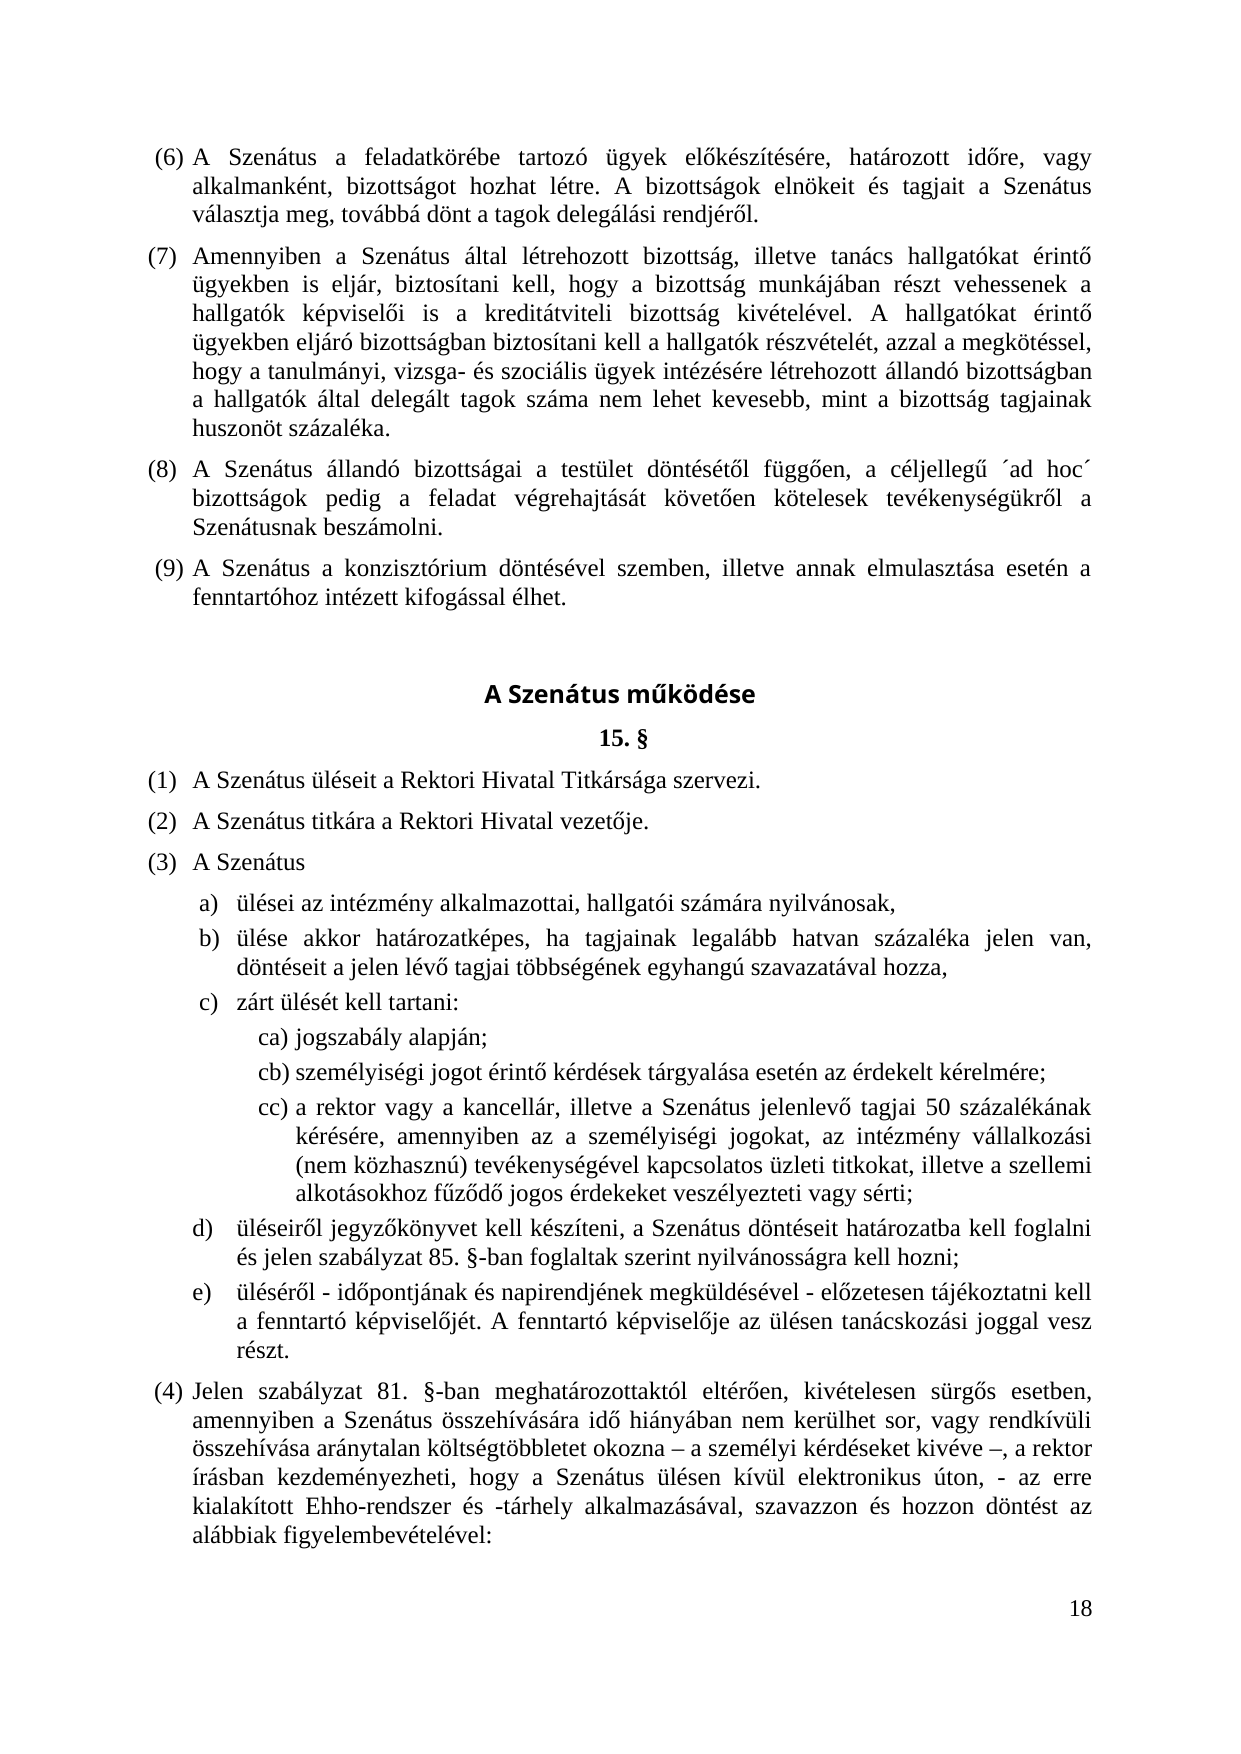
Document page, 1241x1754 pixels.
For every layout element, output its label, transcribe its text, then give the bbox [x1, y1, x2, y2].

list A Szenátus [148, 847, 1092, 876]
list jogszabály alapján; [258, 1022, 1092, 1051]
list A Szenátus a konzisztórium döntésével szemben, illetve annak elmulasztása esetén a fenntartóhoz intézett kifogással élhet. [154, 553, 1092, 611]
list zárt ülését kell tartani: [199, 987, 1092, 1016]
list § [154, 723, 1092, 752]
list személyiségi jogot érintő kérdések tárgyalása esetén az érdekelt kérelmére; [258, 1057, 1092, 1086]
list ülései az intézmény alkalmazottai, hallgatói számára nyilvánosak, [199, 888, 1092, 917]
list A Szenátus állandó bizottságai a testület döntésétől függően, a céljellegű ´ad hoc´ bizottságok pedig a feladat végrehajtását követően kötelesek tevékenységükről a Szenátusnak beszámolni. [148, 454, 1092, 541]
list Amennyiben a Szenátus által létrehozott bizottság, illetve tanács hallgatókat érintő ügyekben is eljár, biztosítani kell, hogy a bizottság munkájában részt vehessenek a hallgatók képviselői is a kreditátviteli bizottság kivételével. A hallgatókat érintő ügyekben eljáró bizottságban biztosítani kell a hallgatók részvételét, azzal a megkötéssel, hogy a tanulmányi, vizsga- és szociális ügyek intézésére létrehozott állandó bizottságban a hallgatók által delegált tagok száma nem lehet kevesebb, mint a bizottság tagjainak huszonöt százaléka. [148, 241, 1092, 442]
list A Szenátus titkára a Rektori Hivatal vezetője. [148, 806, 1092, 835]
list üléseiről jegyzőkönyvet kell készíteni, a Szenátus döntéseit határozatba kell foglalni és jelen szabályzat 85. §-ban foglaltak szerint nyilvánosságra kell hozni; [192, 1213, 1092, 1271]
list ülése akkor határozatképes, ha tagjainak legalább hatvan százaléka jelen van, döntéseit a jelen lévő tagjai többségének egyhangú szavazatával hozza, [199, 923, 1092, 981]
list a rektor vagy a kancellár, illetve a Szenátus jelenlevő tagjai 50 százalékának kérésére, amennyiben az a személyiségi jogokat, az intézmény vállalkozási (nem közhasznú) tevékenységével kapcsolatos üzleti titkokat, illetve a szellemi alkotásokhoz fűződő jogos érdekeket veszélyezteti vagy sérti; [258, 1092, 1092, 1207]
list üléséről - időpontjának és napirendjének megküldésével - előzetesen tájékoztatni kell a fenntartó képviselőjét. A fenntartó képviselője az ülésen tanácskozási joggal vesz részt. [192, 1277, 1092, 1363]
subtitle A Szenátus működése [148, 677, 1092, 711]
list A Szenátus a feladatkörébe tartozó ügyek előkészítésére, határozott időre, vagy alkalmanként, bizottságot hozhat létre. A bizottságok elnökeit és tagjait a Szenátus választja meg, továbbá dönt a tagok delegálási rendjéről. [154, 142, 1092, 228]
text (4) Jelen szabályzat 81. §-ban meghatározottaktól eltérően, kivételesen sürgős esetben, amennyiben a Szenátus összehívására idő hiányában nem kerülhet sor, vagy rendkívüli összehívása aránytalan költségtöbbletet okozna – a személyi kérdéseket kivéve –, a rektor írásban kezdeményezheti, hogy a Szenátus ülésen kívül elektronikus úton, - az erre kialakított Ehho-rendszer és -tárhely alkalmazásával, szavazzon és hozzon döntést az alábbiak figyelembevételével: [148, 1376, 1092, 1548]
list A Szenátus üléseit a Rektori Hivatal Titkársága szervezi. [148, 765, 1092, 793]
